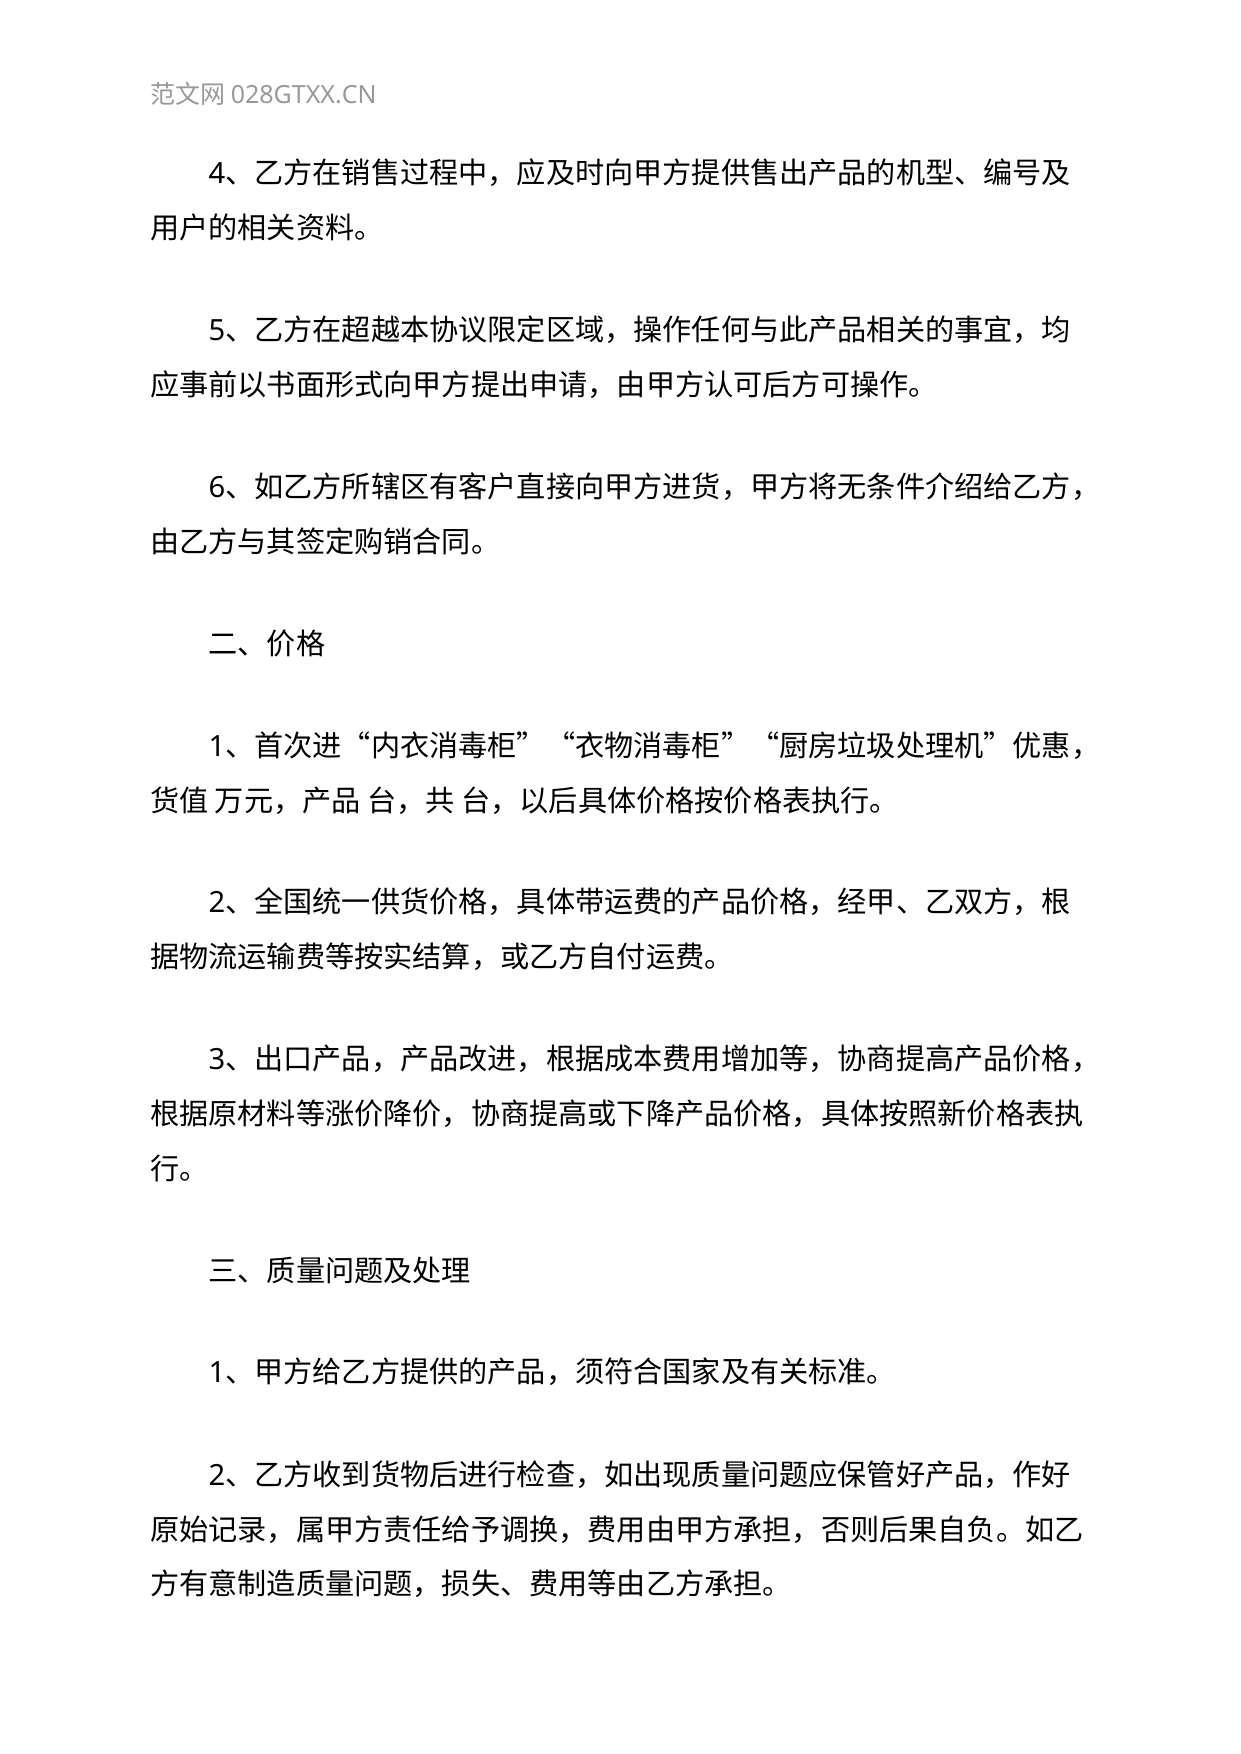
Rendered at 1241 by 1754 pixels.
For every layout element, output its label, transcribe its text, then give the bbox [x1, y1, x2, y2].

text 三、质量问题及处理 [150, 1247, 1090, 1289]
text 2、全国统一供货价格，具体带运费的产品价格，经甲、乙双方，根据物流运输费等按实结算，或乙方自付运费。 [150, 879, 1090, 976]
text 4、乙方在销售过程中，应及时向甲方提供售出产品的机型、编号及用户的相关资料。 [150, 150, 1090, 247]
text 6、如乙方所辖区有客户直接向甲方进货，甲方将无条件介绍给乙方，由乙方与其签定购销合同。 [150, 463, 1090, 561]
text 1、甲方给乙方提供的产品，须符合国家及有关标准。 [150, 1349, 1090, 1391]
text 3、出口产品，产品改进，根据成本费用增加等，协商提高产品价格，根据原材料等涨价降价，协商提高或下降产品价格，具体按照新价格表执行。 [150, 1036, 1090, 1188]
text 二、价格 [150, 620, 1090, 663]
text 1、首次进“内衣消毒柜”“衣物消毒柜”“厨房垃圾处理机”优惠，货值 万元，产品 台，共 台，以后具体价格按价格表执行。 [150, 722, 1090, 819]
text 2、乙方收到货物后进行检查，如出现质量问题应保管好产品，作好原始记录，属甲方责任给予调换，费用由甲方承担，否则后果自负。如乙方有意制造质量问题，损失、费用等由乙方承担。 [150, 1451, 1090, 1603]
text 5、乙方在超越本协议限定区域，操作任何与此产品相关的事宜，均应事前以书面形式向甲方提出申请，由甲方认可后方可操作。 [150, 307, 1090, 404]
